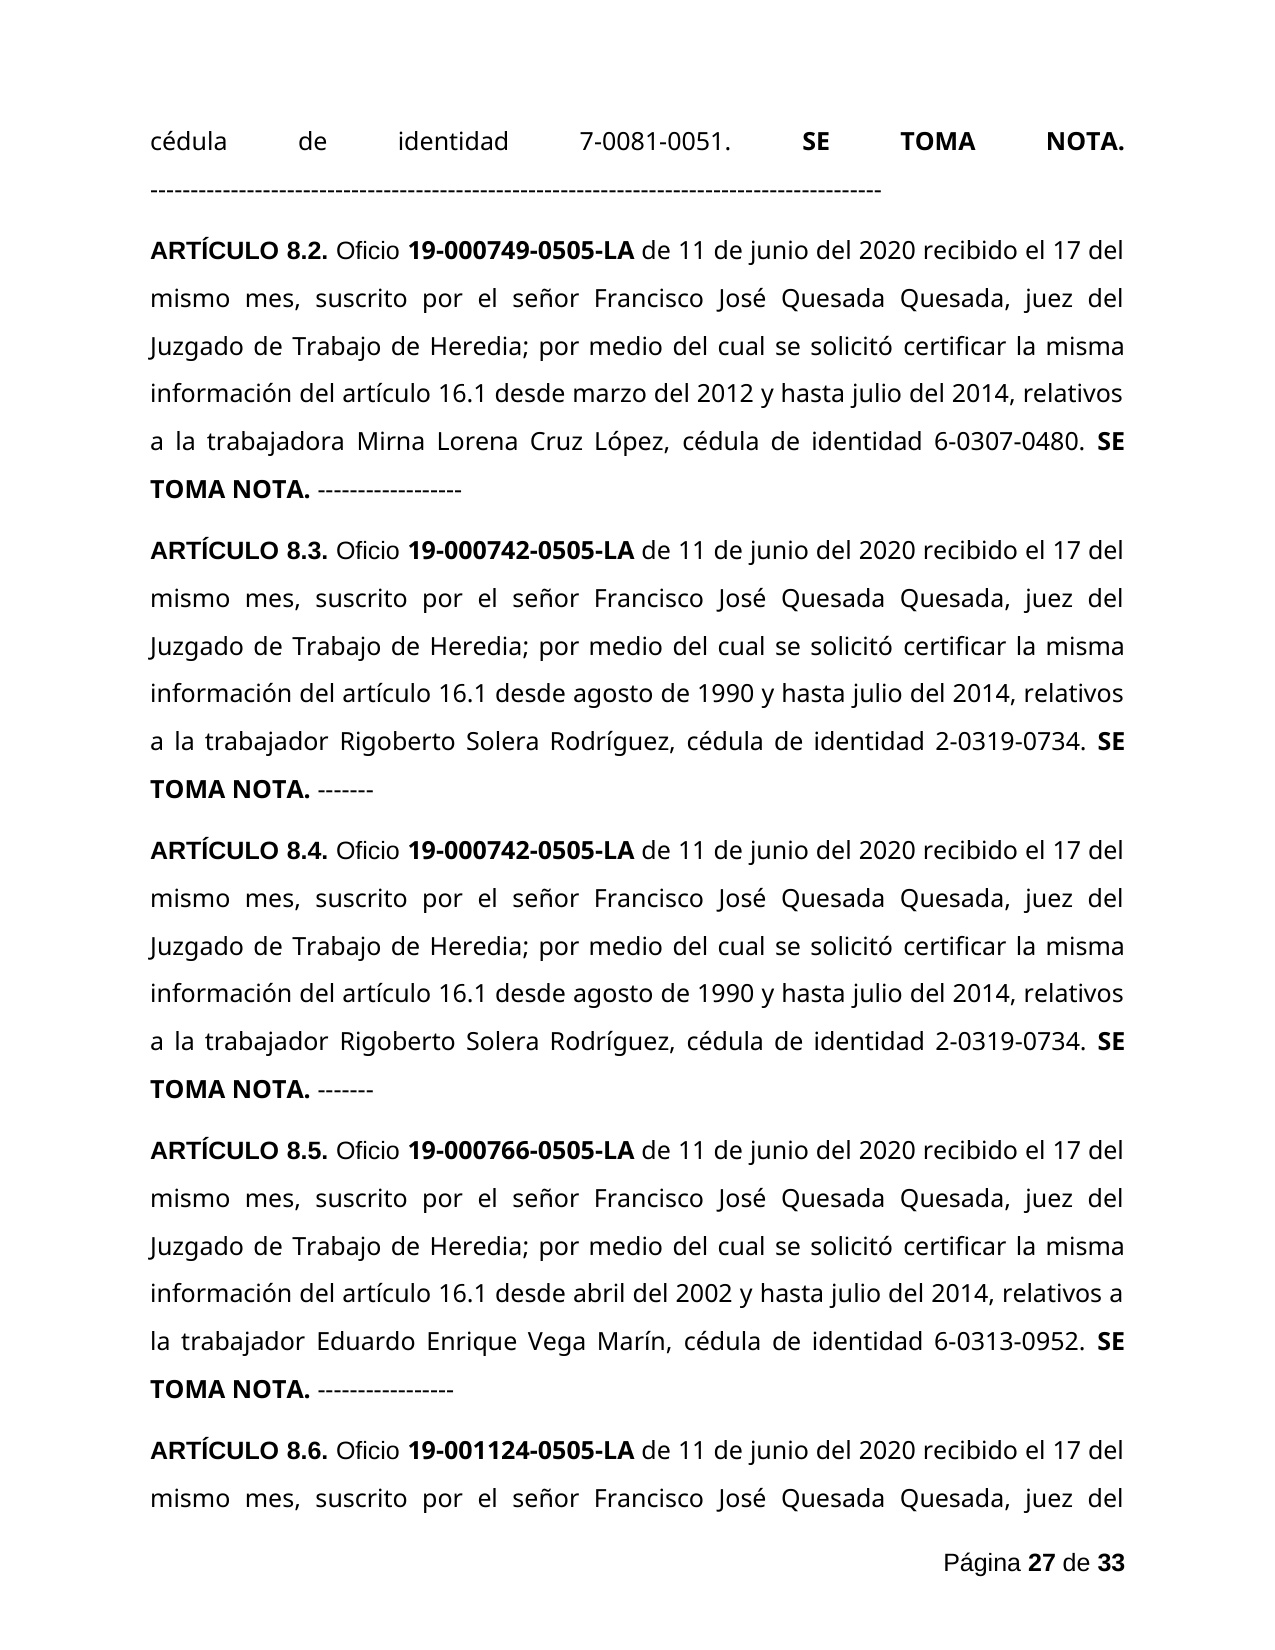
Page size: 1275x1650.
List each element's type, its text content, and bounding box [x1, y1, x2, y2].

text ARTÍCULO 8.5. Oficio 19-000766-0505-LA de 11 de junio del 2020 recibido el 17 del mismo mes, suscrito por el señor Francisco José Quesada Quesada, juez del Juzgado de Trabajo de Heredia; por medio del cual se solicitó certificar la misma información del artículo 16.1 desde abril del 2002 y hasta julio del 2014, relativos a la trabajador Eduardo Enrique Vega Marín, cédula de identidad 6-0313-0952. SE TOMA NOTA. ----------------- [150, 1121, 1125, 1408]
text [150, 1421, 1125, 1517]
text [150, 112, 1125, 208]
text ARTÍCULO 8.2. Oficio 19-000749-0505-LA de 11 de junio del 2020 recibido el 17 del mismo mes, suscrito por el señor Francisco José Quesada Quesada, juez del Juzgado de Trabajo de Heredia; por medio del cual se solicitó certificar la misma información del artículo 16.1 desde marzo del 2012 y hasta julio del 2014, relativos a la trabajadora Mirna Lorena Cruz López, cédula de identidad 6-0307-0480. SE TOMA NOTA. ------------------ [150, 221, 1125, 508]
text ARTÍCULO 8.3. Oficio 19-000742-0505-LA de 11 de junio del 2020 recibido el 17 del mismo mes, suscrito por el señor Francisco José Quesada Quesada, juez del Juzgado de Trabajo de Heredia; por medio del cual se solicitó certificar la misma información del artículo 16.1 desde agosto de 1990 y hasta julio del 2014, relativos a la trabajador Rigoberto Solera Rodríguez, cédula de identidad 2-0319-0734. SE TOMA NOTA. ------- [150, 521, 1125, 808]
text ARTÍCULO 8.4. Oficio 19-000742-0505-LA de 11 de junio del 2020 recibido el 17 del mismo mes, suscrito por el señor Francisco José Quesada Quesada, juez del Juzgado de Trabajo de Heredia; por medio del cual se solicitó certificar la misma información del artículo 16.1 desde agosto de 1990 y hasta julio del 2014, relativos a la trabajador Rigoberto Solera Rodríguez, cédula de identidad 2-0319-0734. SE TOMA NOTA. ------- [150, 821, 1125, 1108]
